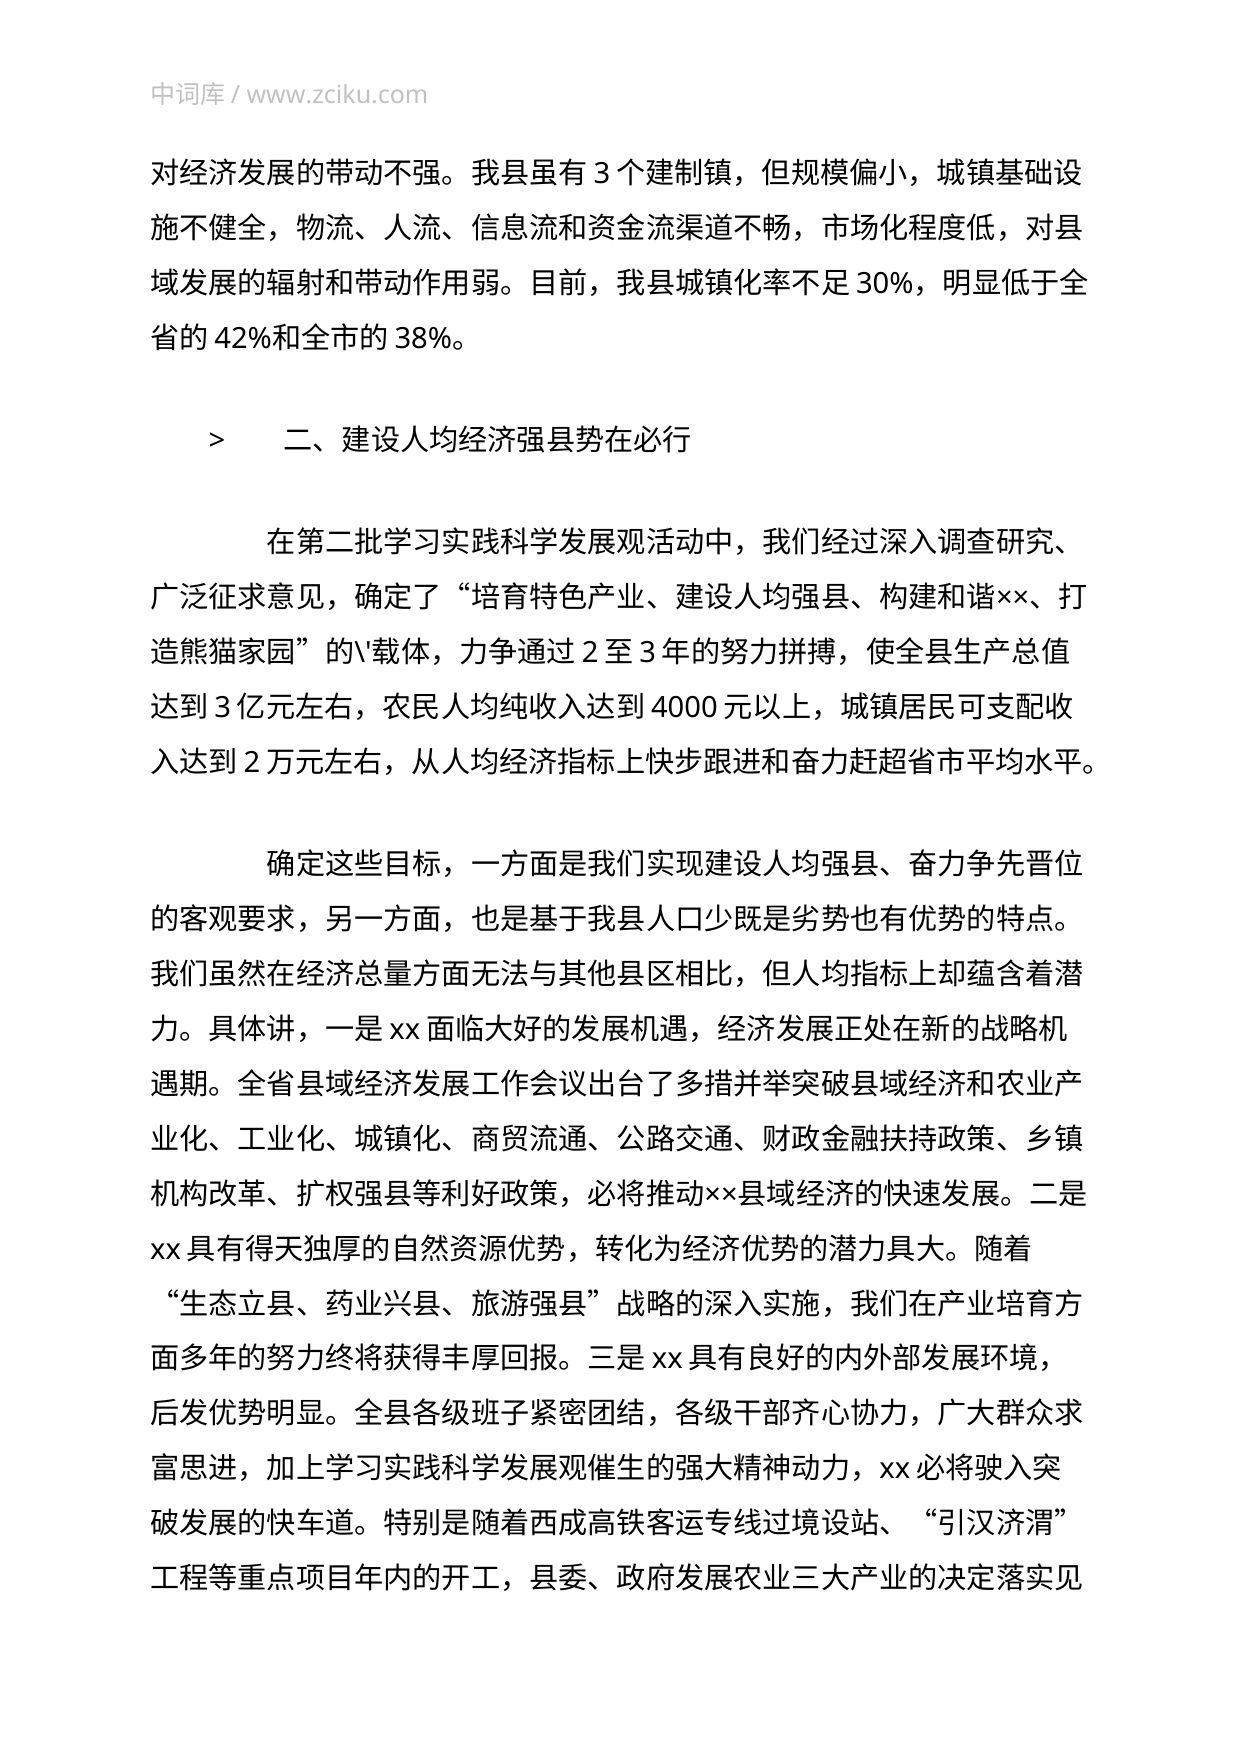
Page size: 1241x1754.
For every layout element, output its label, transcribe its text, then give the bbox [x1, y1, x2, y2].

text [150, 150, 1090, 357]
text 在第二批学习实践科学发展观活动中，我们经过深入调查研究、广泛征求意见，确定了“培育特色产业、建设人均强县、构建和谐××、打造熊猫家园”的\'载体，力争通过2至3年的努力拼搏，使全县生产总值达到3亿元左右，农民人均纯收入达到4000元以上，城镇居民可支配收入达到2万元左右，从人均经济指标上快步跟进和奋力赶超省市平均水平。 [150, 519, 1090, 781]
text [150, 841, 1090, 1597]
text > 二、建设人均经济强县势在必行 [150, 417, 1090, 459]
